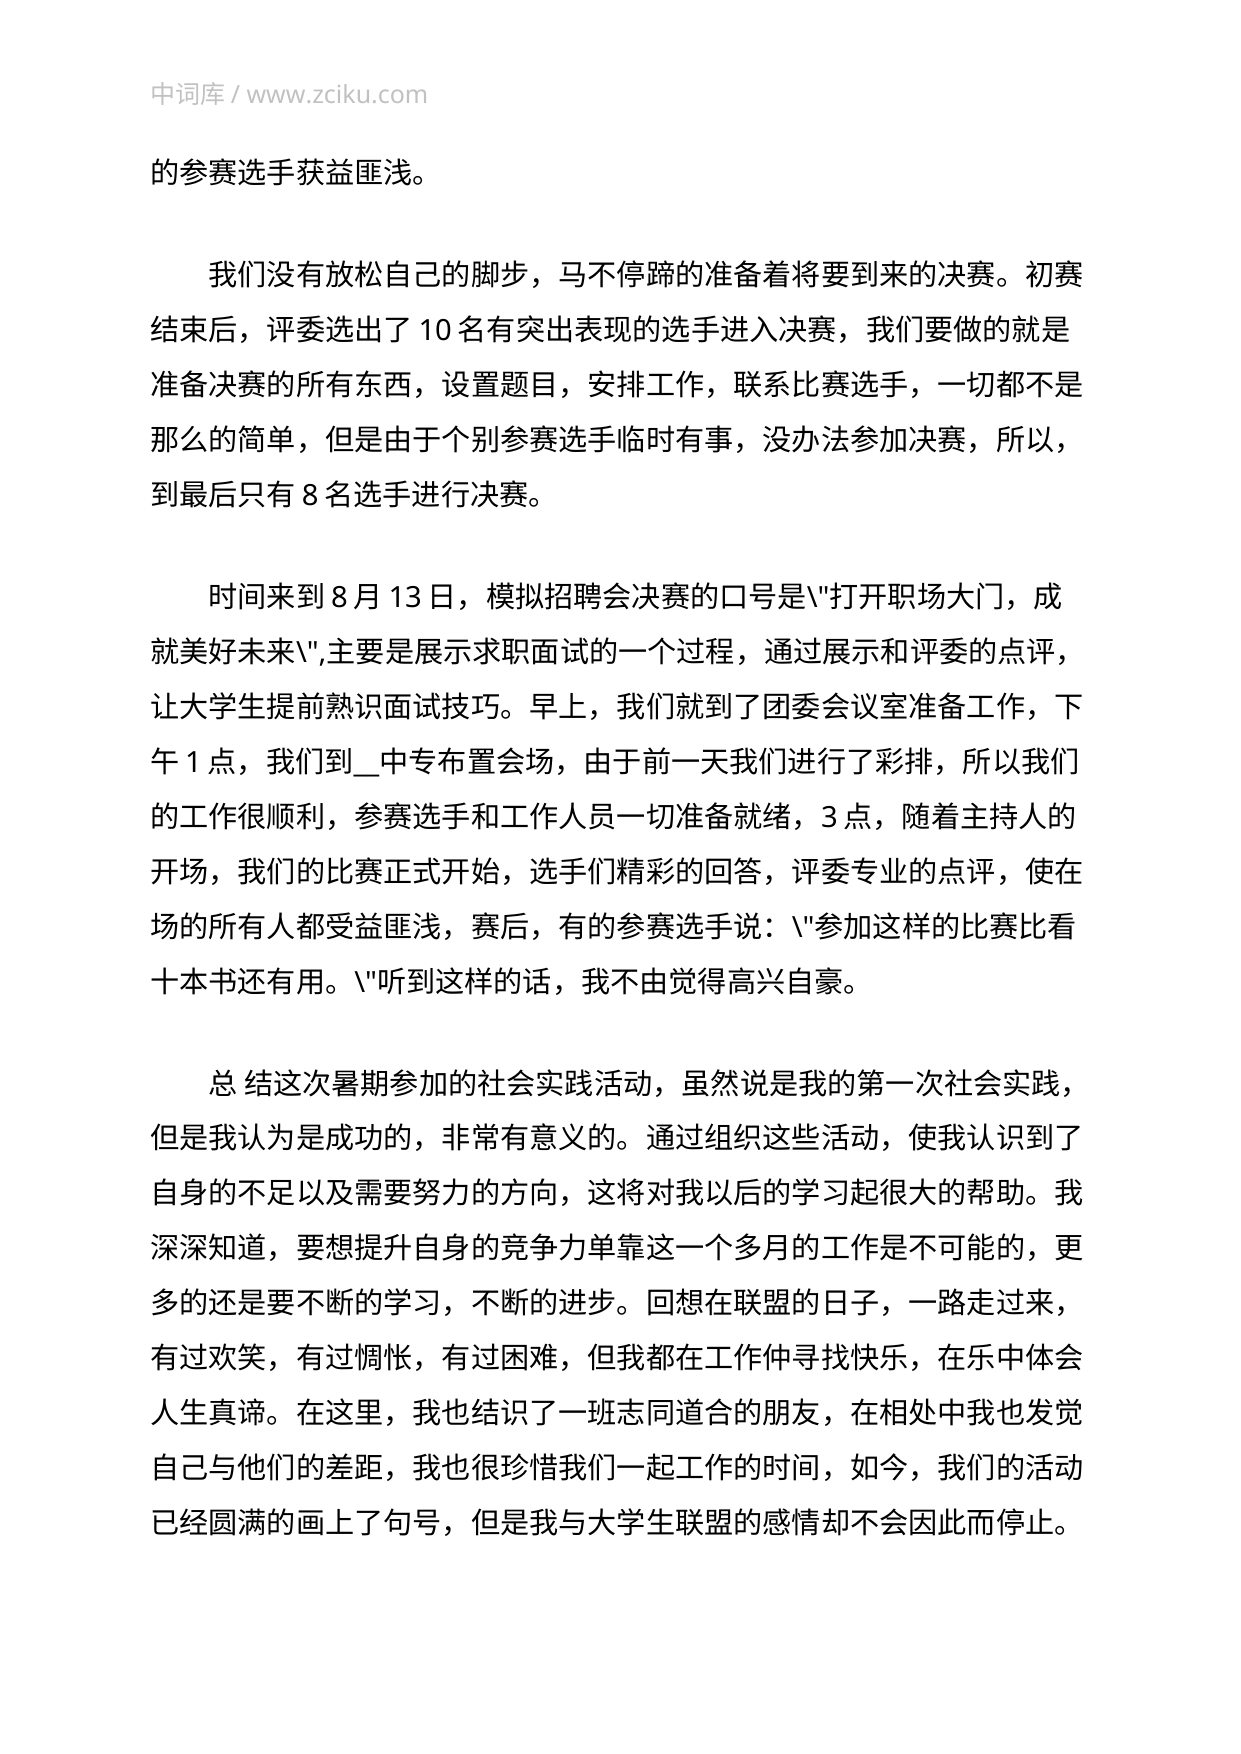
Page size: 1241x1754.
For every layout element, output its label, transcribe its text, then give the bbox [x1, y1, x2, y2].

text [150, 150, 1090, 192]
text 时间来到8月13日，模拟招聘会决赛的口号是\"打开职场大门，成就美好未来\",主要是展示求职面试的一个过程，通过展示和评委的点评，让大学生提前熟识面试技巧。早上，我们就到了团委会议室准备工作，下午1点，我们到__中专布置会场，由于前一天我们进行了彩排，所以我们的工作很顺利，参赛选手和工作人员一切准备就绪，3点，随着主持人的开场，我们的比赛正式开始，选手们精彩的回答，评委专业的点评，使在场的所有人都受益匪浅，赛后，有的参赛选手说：\"参加这样的比赛比看十本书还有用。\"听到这样的话，我不由觉得高兴自豪。 [150, 573, 1090, 1001]
text 我们没有放松自己的脚步，马不停蹄的准备着将要到来的决赛。初赛结束后，评委选出了10名有突出表现的选手进入决赛，我们要做的就是准备决赛的所有东西，设置题目，安排工作，联系比赛选手，一切都不是那么的简单，但是由于个别参赛选手临时有事，没办法参加决赛，所以，到最后只有8名选手进行决赛。 [150, 252, 1090, 514]
text 总 结这次暑期参加的社会实践活动，虽然说是我的第一次社会实践，但是我认为是成功的，非常有意义的。通过组织这些活动，使我认识到了自身的不足以及需要努力的方向，这将对我以后的学习起很大的帮助。我深深知道，要想提升自身的竞争力单靠这一个多月的工作是不可能的，更多的还是要不断的学习，不断的进步。回想在联盟的日子，一路走过来，有过欢笑，有过惆怅，有过困难，但我都在工作仲寻找快乐，在乐中体会人生真谛。在这里，我也结识了一班志同道合的朋友，在相处中我也发觉自己与他们的差距，我也很珍惜我们一起工作的时间，如今，我们的活动已经圆满的画上了句号，但是我与大学生联盟的感情却不会因此而停止。 [150, 1060, 1090, 1542]
